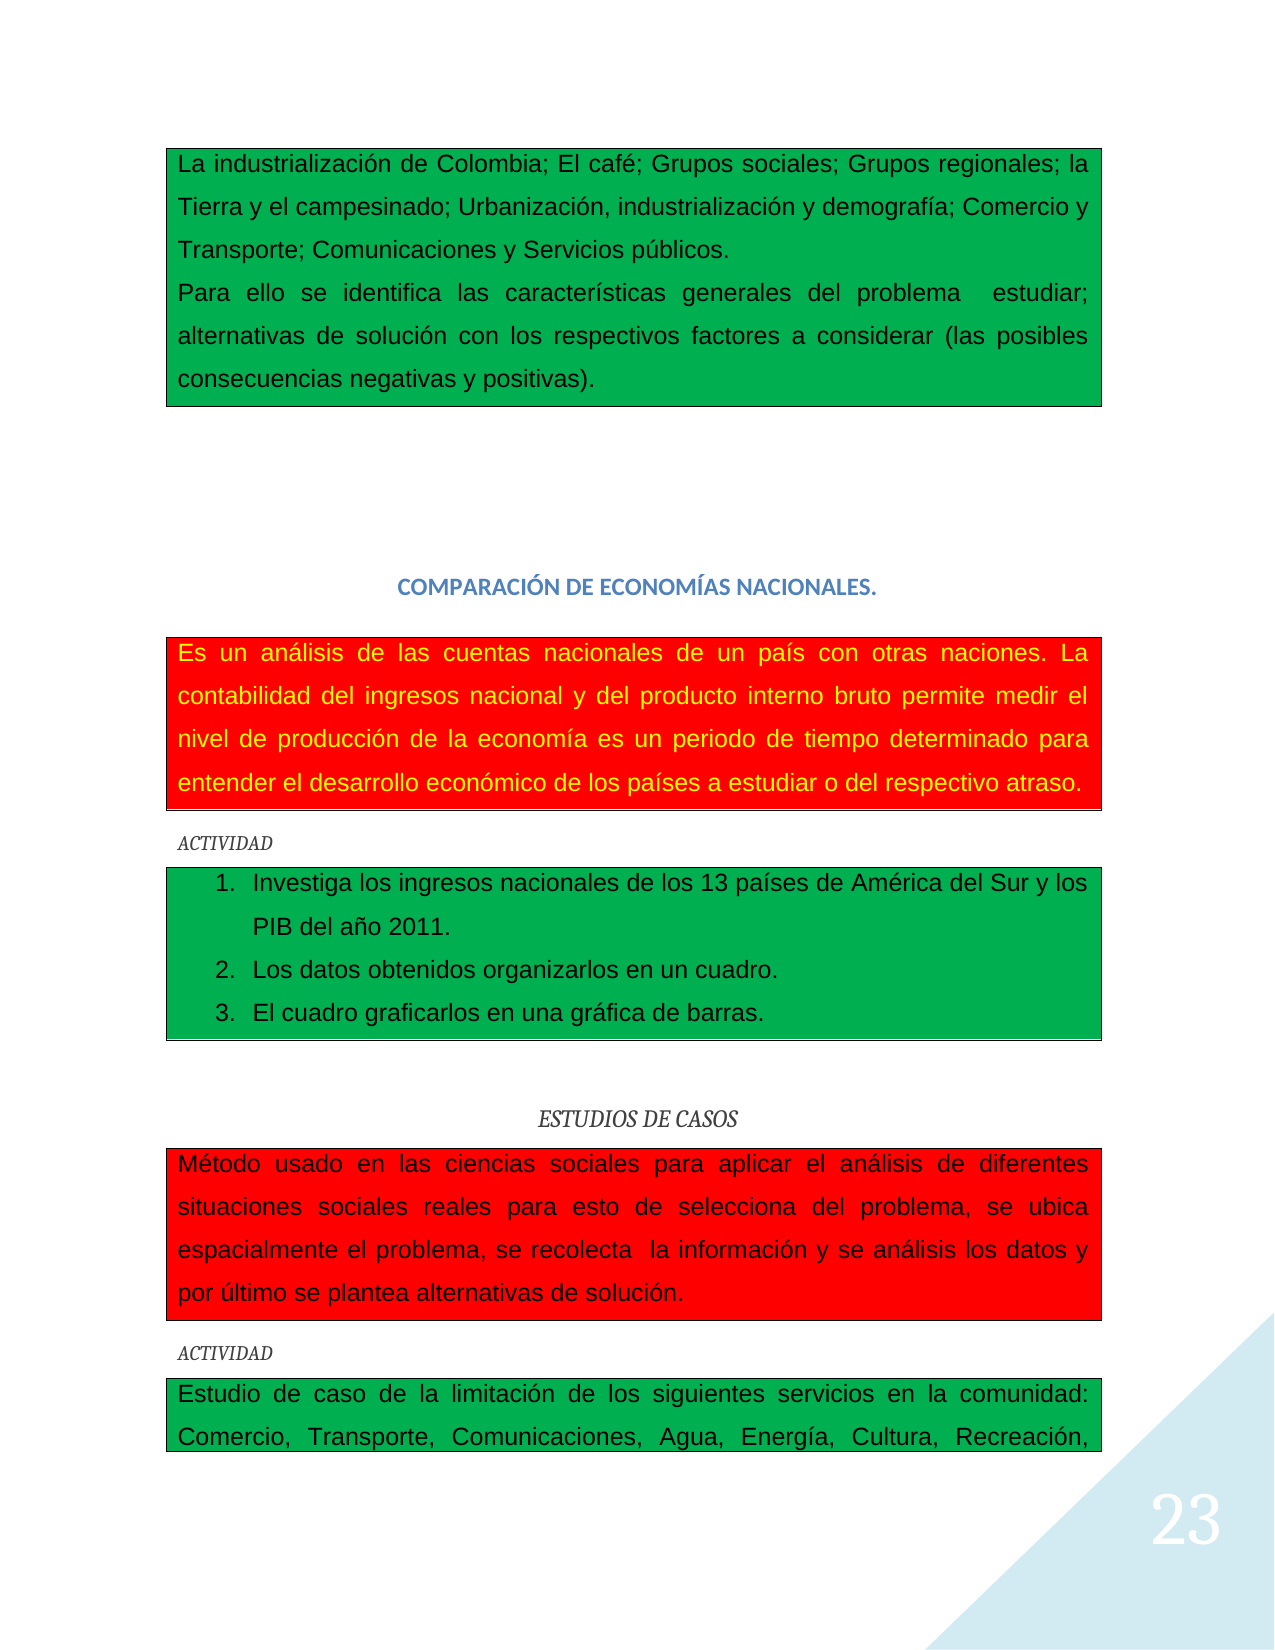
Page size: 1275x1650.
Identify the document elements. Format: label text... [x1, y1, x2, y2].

subtitle ACTIVIDAD [177, 831, 1098, 855]
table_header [167, 1379, 1101, 1451]
text COMPARACIÓN DE ECONOMÍAS NACIONALES. [177, 571, 1098, 601]
subtitle ACTIVIDAD [177, 1342, 1098, 1366]
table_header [167, 149, 1101, 406]
table_header Es un análisis de las cuentas nacionales de un país con otras naciones. La contabilidad del ingresos nacional y del producto interno bruto permite medir el nivel de producción de la economía es un periodo de tiempo determinado para entender el desarrollo económico de los países a estudiar o del respectivo atraso. [167, 638, 1101, 809]
table_header Investiga los ingresos nacionales de los 13 países de América del Sur y los PIB del año 2011. Los datos obtenidos organizarlos en un cuadro. El cuadro graficarlos en una gráfica de barras. [167, 868, 1101, 1039]
table_header Método usado en las ciencias sociales para aplicar el análisis de diferentes situaciones sociales reales para esto de selecciona del problema, se ubica espacialmente el problema, se recolecta la información y se análisis los datos y por último se plantea alternativas de solución. [167, 1149, 1101, 1320]
subtitle ESTUDIOS DE CASOS [177, 1104, 1098, 1133]
